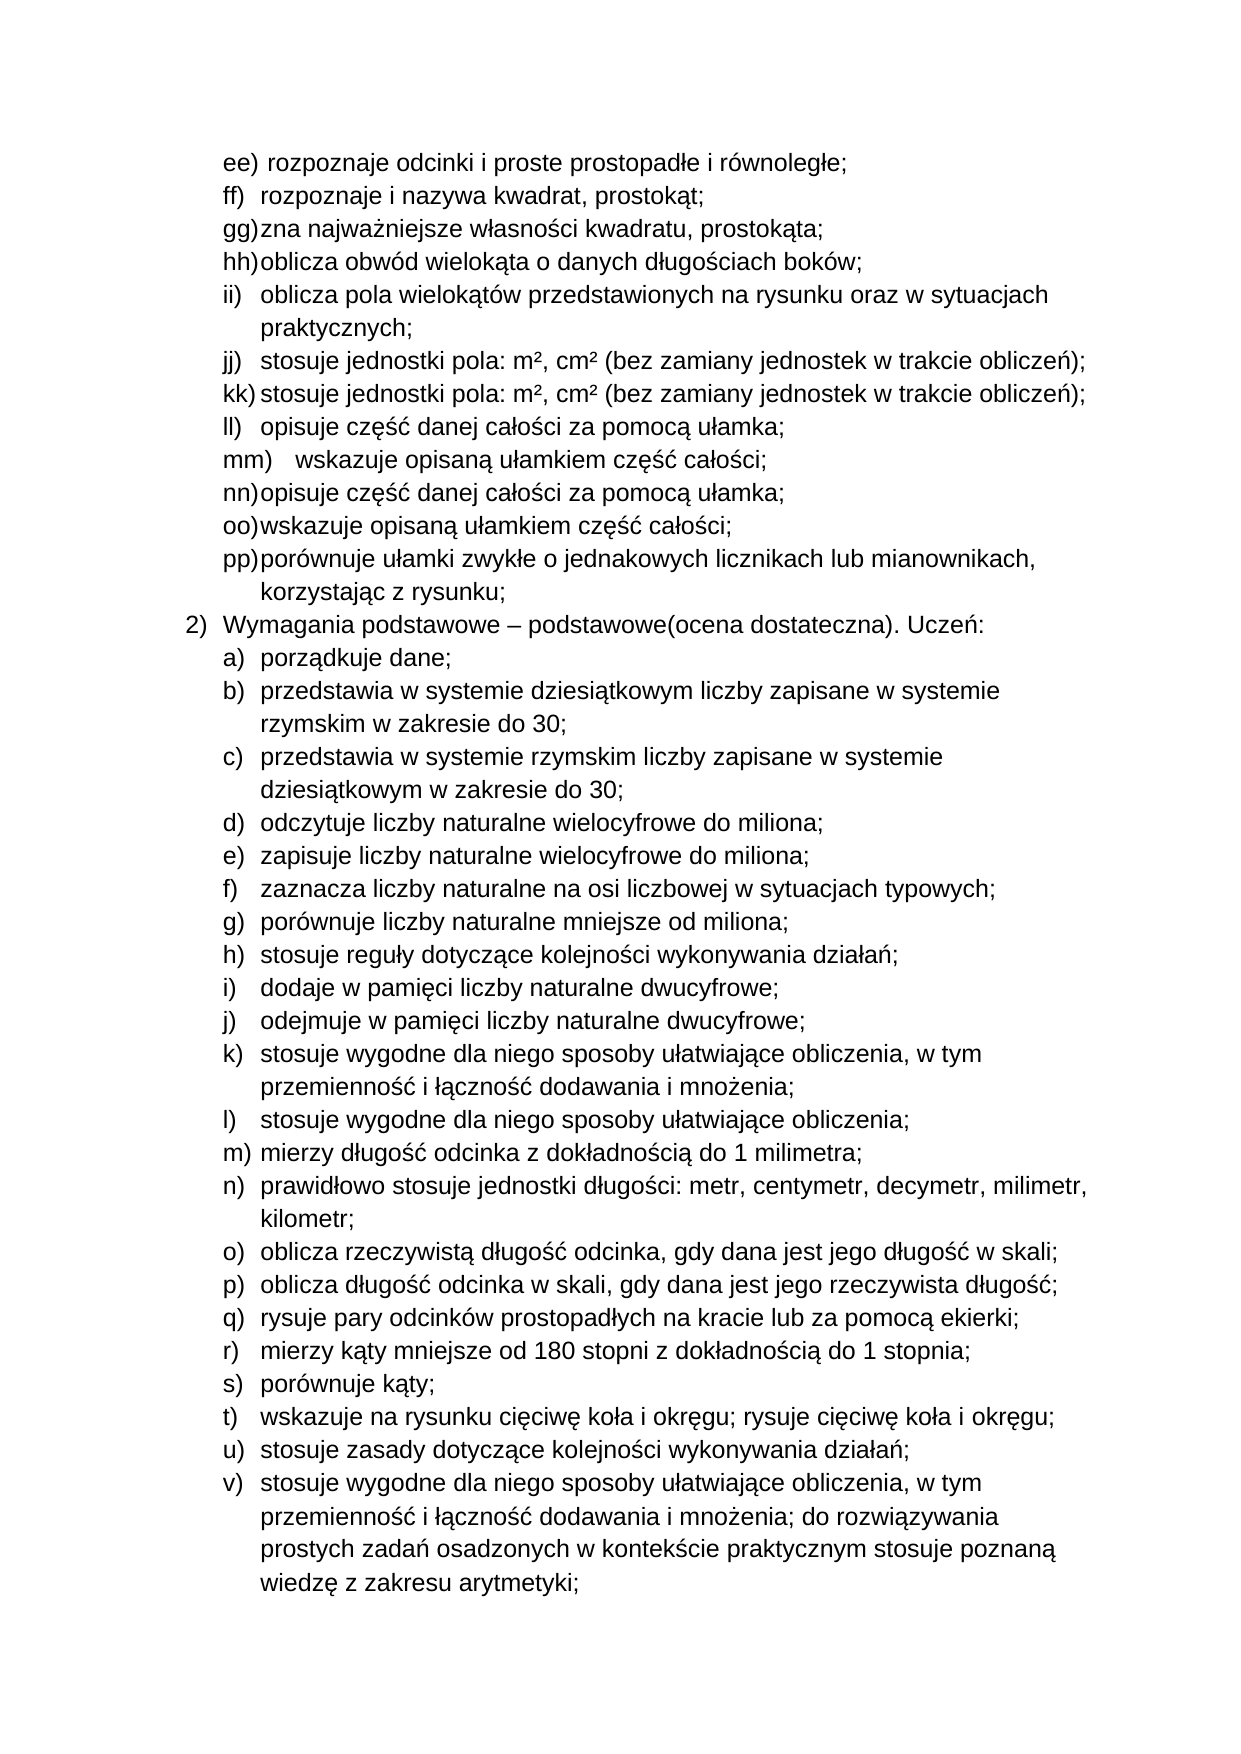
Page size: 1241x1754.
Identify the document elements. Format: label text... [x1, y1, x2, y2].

list stosuje jednostki pola: m², cm² (bez zamiany jednostek w trakcie obliczeń); [223, 346, 1093, 374]
list porównuje kąty; [223, 1369, 1093, 1398]
list stosuje zasady dotyczące kolejności wykonywania działań; [223, 1435, 1093, 1464]
list porównuje liczby naturalne mniejsze od miliona; [223, 907, 1093, 936]
list stosuje wygodne dla niego sposoby ułatwiające obliczenia, w tym przemienność i łączność dodawania i mnożenia; do rozwiązywania prostych zadań osadzonych w kontekście praktycznym stosuje poznaną wiedzę z zakresu arytmetyki; [223, 1468, 1093, 1596]
list oblicza pola wielokątów przedstawionych na rysunku oraz w sytuacjach praktycznych; [223, 280, 1093, 341]
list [223, 247, 1093, 275]
list wskazuje opisaną ułamkiem część całości; [223, 445, 1093, 473]
list opisuje część danej całości za pomocą ułamka; [223, 478, 1093, 507]
list stosuje wygodne dla niego sposoby ułatwiające obliczenia; [223, 1105, 1093, 1134]
list stosuje wygodne dla niego sposoby ułatwiające obliczenia, w tym przemienność i łączność dodawania i mnożenia; [223, 1039, 1093, 1101]
list przedstawia w systemie rzymskim liczby zapisane w systemie dziesiątkowym w zakresie do 30; [223, 742, 1093, 804]
list Wymagania podstawowe – podstawowe(ocena dostateczna). Uczeń: [185, 610, 1093, 639]
list zapisuje liczby naturalne wielocyfrowe do miliona; [223, 841, 1093, 870]
list dodaje w pamięci liczby naturalne dwucyfrowe; [223, 973, 1093, 1002]
list stosuje jednostki pola: m², cm² (bez zamiany jednostek w trakcie obliczeń); [223, 379, 1093, 407]
list wskazuje opisaną ułamkiem część całości; [223, 511, 1093, 539]
list przedstawia w systemie dziesiątkowym liczby zapisane w systemie rzymskim w zakresie do 30; [223, 676, 1093, 738]
list wskazuje na rysunku cięciwę koła i okręgu; rysuje cięciwę koła i okręgu; [223, 1402, 1093, 1431]
list mierzy długość odcinka z dokładnością do 1 milimetra; [223, 1138, 1093, 1167]
list prawidłowo stosuje jednostki długości: metr, centymetr, decymetr, milimetr, kilometr; [223, 1171, 1093, 1233]
list oblicza rzeczywistą długość odcinka, gdy dana jest jego długość w skali; [223, 1237, 1093, 1266]
list oblicza długość odcinka w skali, gdy dana jest jego rzeczywista długość; [223, 1270, 1093, 1299]
list zaznacza liczby naturalne na osi liczbowej w sytuacjach typowych; [223, 874, 1093, 903]
list mierzy kąty mniejsze od 180 stopni z dokładnością do 1 stopnia; [223, 1336, 1093, 1365]
list rozpoznaje i nazywa kwadrat, prostokąt; [223, 181, 1093, 209]
list rozpoznaje odcinki i proste prostopadłe i równoległe; [223, 148, 1093, 176]
list opisuje część danej całości za pomocą ułamka; [223, 412, 1093, 441]
list odejmuje w pamięci liczby naturalne dwucyfrowe; [223, 1006, 1093, 1035]
list porównuje ułamki zwykłe o jednakowych licznikach lub mianownikach, korzystając z rysunku; [223, 544, 1093, 606]
list porządkuje dane; [223, 643, 1093, 672]
list zna najważniejsze własności kwadratu, prostokąta; [223, 214, 1093, 242]
list stosuje reguły dotyczące kolejności wykonywania działań; [223, 940, 1093, 969]
list odczytuje liczby naturalne wielocyfrowe do miliona; [223, 808, 1093, 837]
list rysuje pary odcinków prostopadłych na kracie lub za pomocą ekierki; [223, 1303, 1093, 1332]
